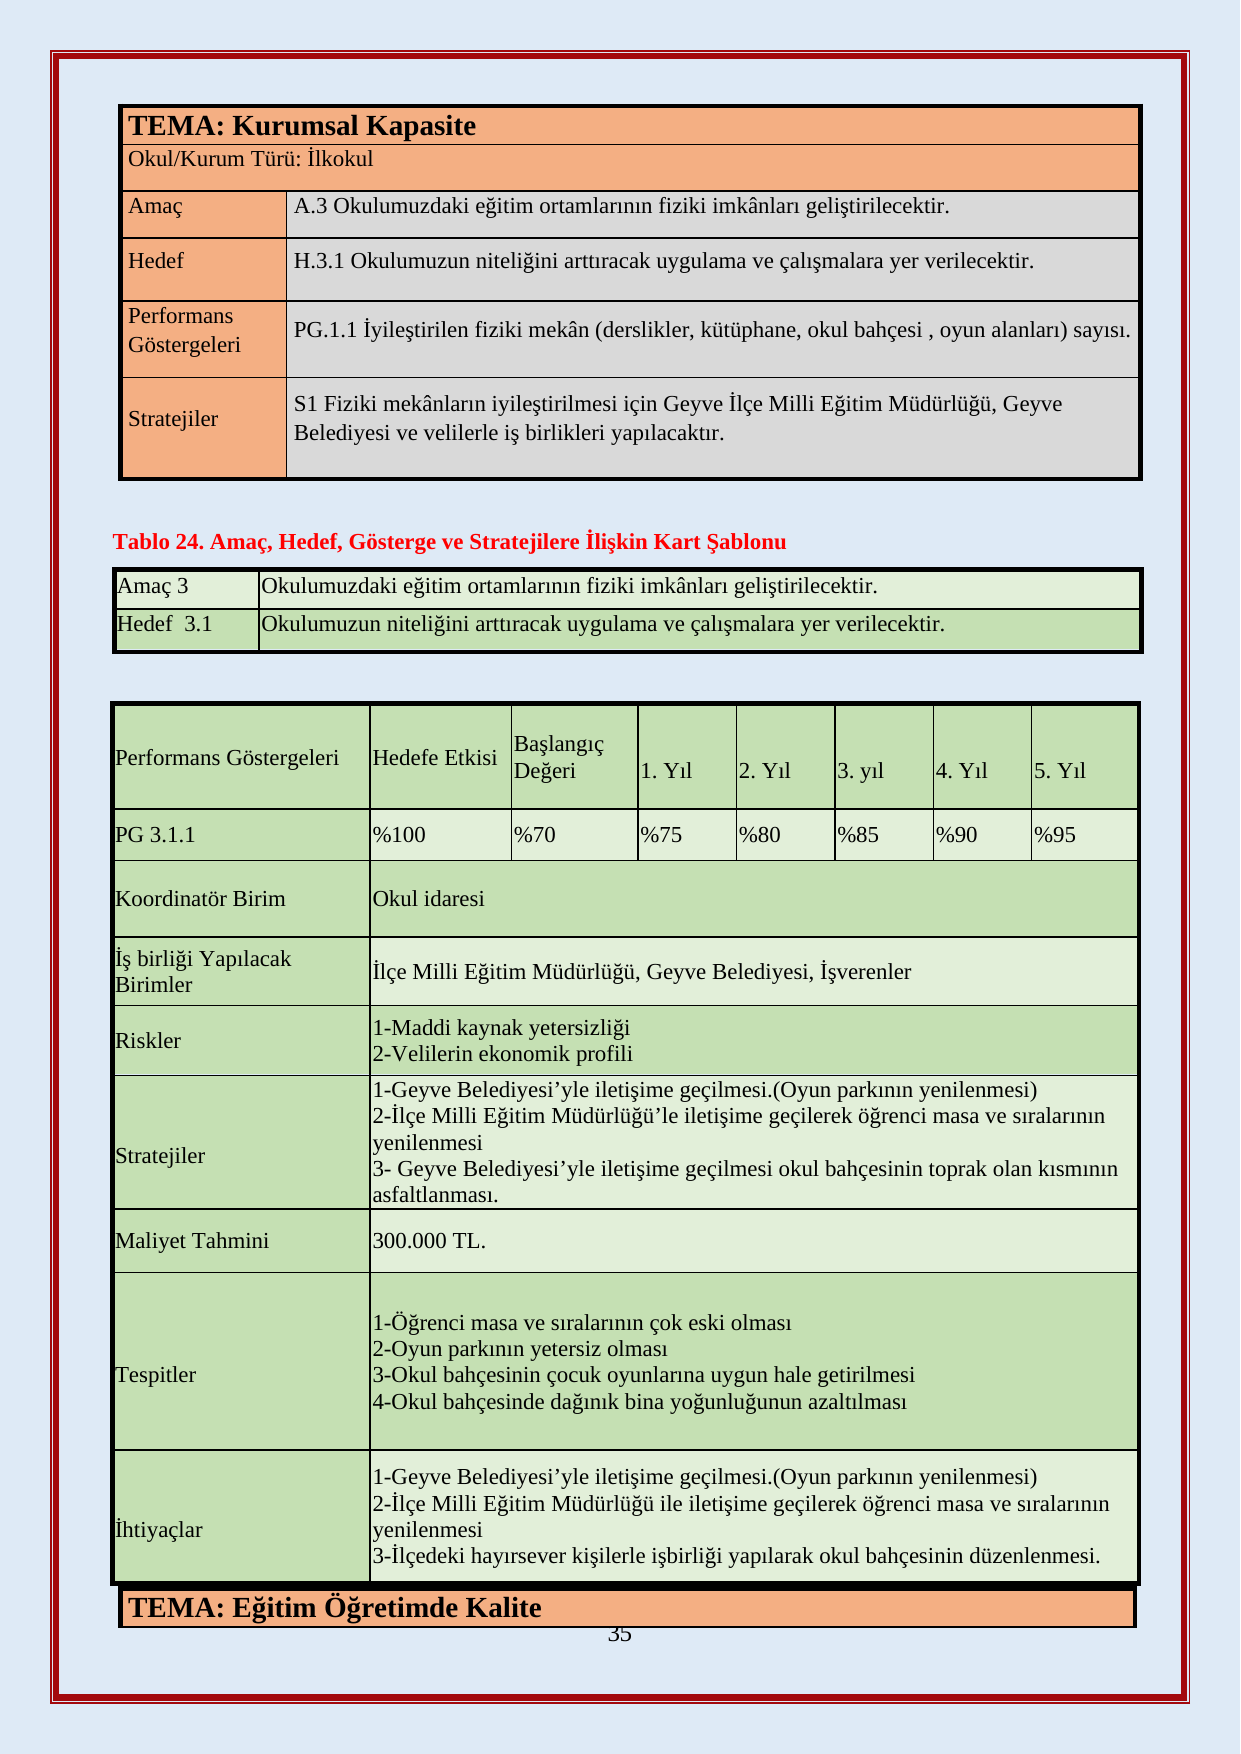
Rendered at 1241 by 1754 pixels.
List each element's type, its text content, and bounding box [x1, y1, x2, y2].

table_header Amaç 3 [117, 572, 258, 608]
table_cell Okulumuzun niteliğini arttıracak uygulama ve çalışmalara yer verilecektir. [260, 610, 1139, 649]
table_header Okulumuzdaki eğitim ortamlarının fiziki imkânları geliştirilecektir. [260, 572, 1139, 608]
table_header Hedefe Etkisi [371, 706, 511, 808]
table_cell %95 [1032, 810, 1137, 860]
table_cell İhtiyaçlar [115, 1451, 369, 1581]
table_cell Okul idaresi [371, 861, 1137, 936]
table_cell Hedef 3.1 [117, 610, 258, 649]
table_cell 1-Öğrenci masa ve sıralarının çok eski olması 2-Oyun parkının yetersiz olması 3-Okul bahçesinin çocuk oyunlarına uygun hale getirilmesi 4-Okul bahçesinde dağınık bina yoğunluğunun azaltılması [371, 1273, 1137, 1449]
table_header 1. Yıl [639, 706, 736, 808]
text Tablo 24. Amaç, Hedef, Gösterge ve Stratejilere İlişkin Kart Şablonu [112, 528, 1152, 554]
table_cell %100 [371, 810, 511, 860]
table_cell Koordinatör Birim [115, 861, 369, 936]
table_cell Amaç [123, 192, 286, 237]
table_cell 1-Geyve Belediyesi’yle iletişime geçilmesi.(Oyun parkının yenilenmesi) 2-İlçe Milli Eğitim Müdürlüğü’le iletişime geçilerek öğrenci masa ve sıralarının yenilenmesi 3- Geyve Belediyesi’yle iletişime geçilmesi okul bahçesinin toprak olan kısmının asfaltlanması. [371, 1076, 1137, 1208]
table_cell %90 [934, 810, 1031, 860]
table_cell Stratejiler [123, 378, 286, 477]
table_cell Hedef [123, 239, 286, 300]
table_cell 1-Maddi kaynak yetersizliği 2-Velilerin ekonomik profili [371, 1006, 1137, 1074]
table_header Başlangıç Değeri [512, 706, 637, 808]
table_cell %75 [639, 810, 736, 860]
table_cell PG 3.1.1 [115, 810, 369, 860]
table_header 4. Yıl [934, 706, 1031, 808]
table_cell İlçe Milli Eğitim Müdürlüğü, Geyve Belediyesi, İşverenler [371, 938, 1137, 1005]
table_header Performans Göstergeleri [115, 706, 369, 808]
table_cell Stratejiler [115, 1076, 369, 1208]
table_cell Tespitler [115, 1273, 369, 1449]
table_cell A.3 Okulumuzdaki eğitim ortamlarının fiziki imkânları geliştirilecektir. [287, 192, 1138, 237]
table_header 3. yıl [836, 706, 933, 808]
table_cell PG.1.1 İyileştirilen fiziki mekân (derslikler, kütüphane, okul bahçesi , oyun alanları) sayısı. [287, 302, 1138, 376]
table_header TEMA: Kurumsal Kapasite [123, 108, 1138, 144]
table_cell %85 [836, 810, 933, 860]
table_header 2. Yıl [737, 706, 834, 808]
table_header 5. Yıl [1032, 706, 1137, 808]
table_cell S1 Fiziki mekânların iyileştirilmesi için Geyve İlçe Milli Eğitim Müdürlüğü, Geyve Belediyesi ve velilerle iş birlikleri yapılacaktır. [287, 378, 1138, 477]
table_cell %70 [512, 810, 637, 860]
table_cell 1-Geyve Belediyesi’yle iletişime geçilmesi.(Oyun parkının yenilenmesi) 2-İlçe Milli Eğitim Müdürlüğü ile iletişime geçilerek öğrenci masa ve sıralarının yenilenmesi 3-İlçedeki hayırsever kişilerle işbirliği yapılarak okul bahçesinin düzenlenmesi. [371, 1451, 1137, 1581]
table_header TEMA: Eğitim Öğretimde Kalite [123, 1591, 1133, 1626]
table_cell Riskler [115, 1006, 369, 1074]
table_cell İş birliği Yapılacak Birimler [115, 938, 369, 1005]
table_cell Okul/Kurum Türü: İlkokul [123, 145, 1138, 190]
table_cell Performans Göstergeleri [123, 302, 286, 376]
table_cell 300.000 TL. [371, 1210, 1137, 1272]
table_cell Maliyet Tahmini [115, 1210, 369, 1272]
table_cell H.3.1 Okulumuzun niteliğini arttıracak uygulama ve çalışmalara yer verilecektir. [287, 239, 1138, 300]
table_cell %80 [737, 810, 834, 860]
